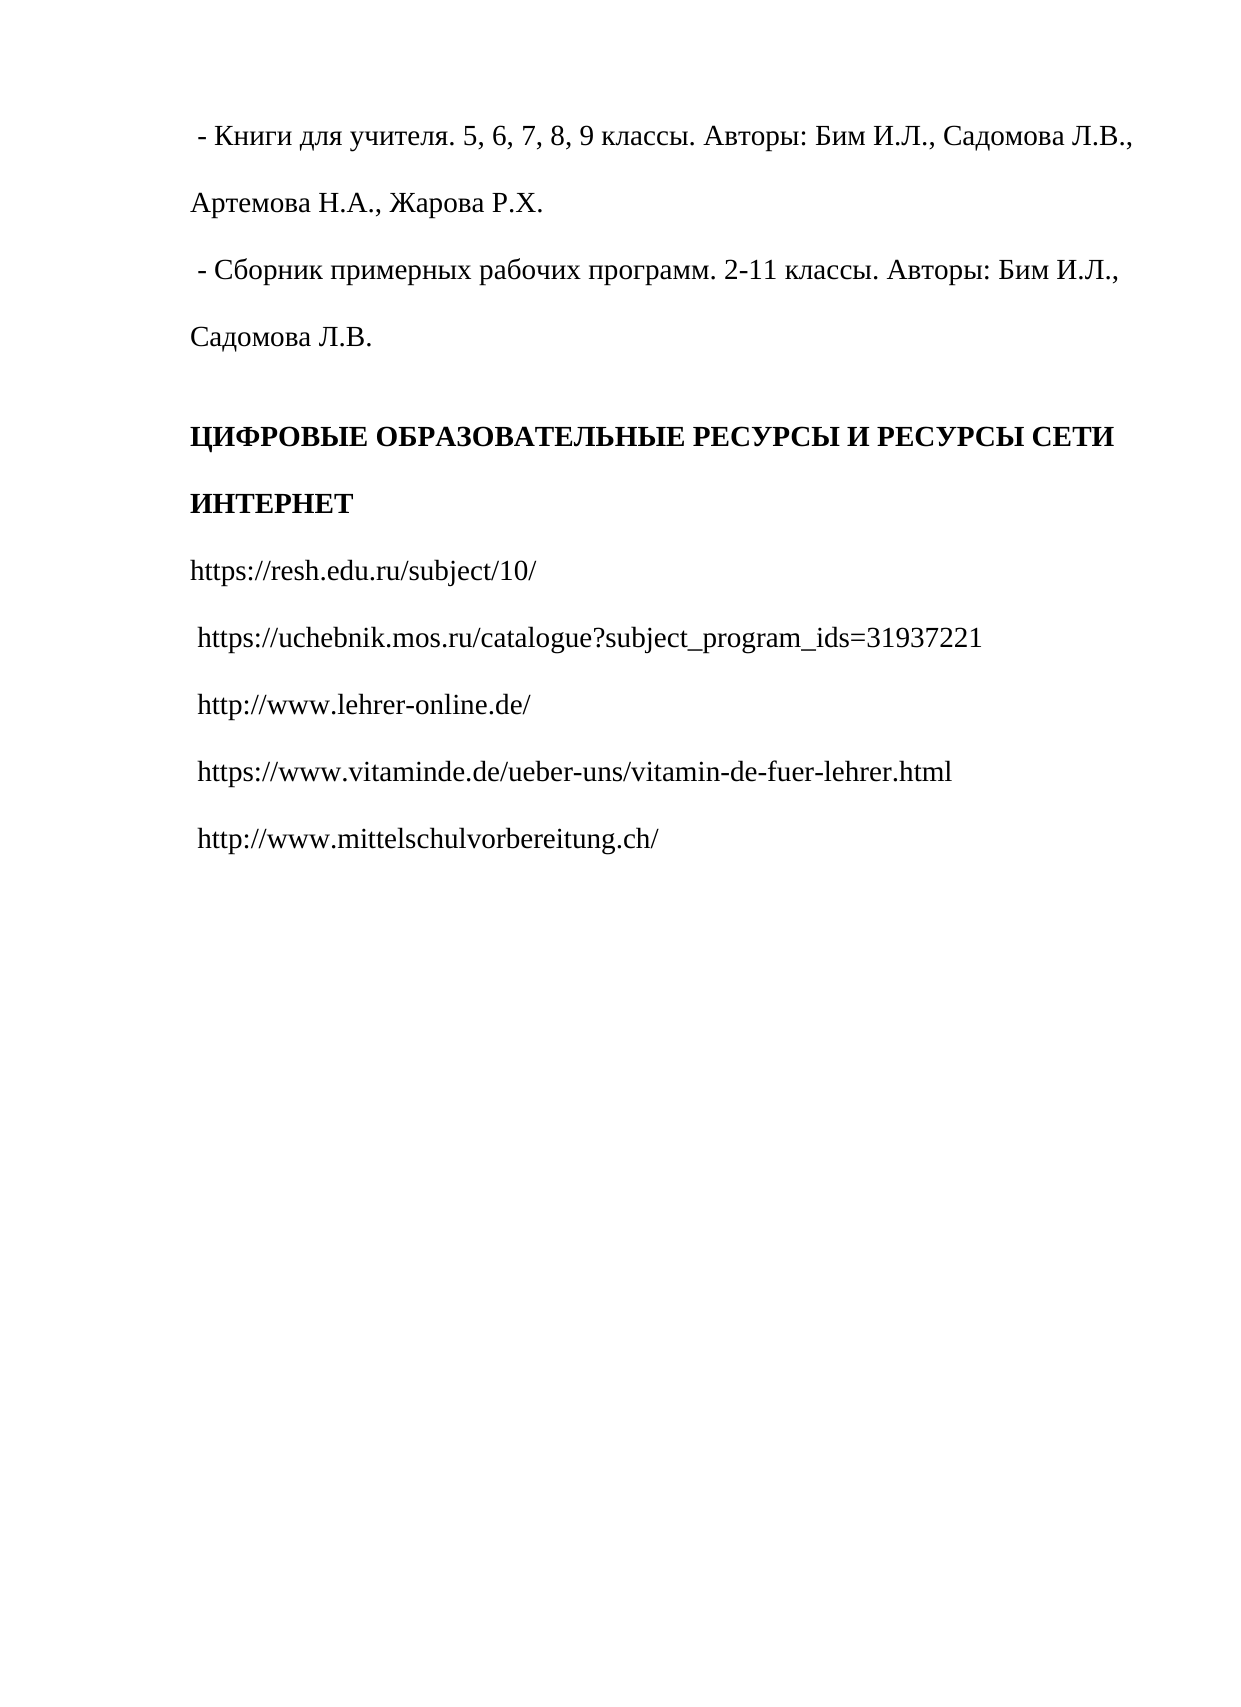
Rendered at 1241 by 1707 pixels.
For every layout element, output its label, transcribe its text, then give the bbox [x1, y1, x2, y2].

text ЦИФРОВЫЕ ОБРАЗОВАТЕЛЬНЫЕ РЕСУРСЫ И РЕСУРСЫ СЕТИ ИНТЕРНЕТ [190, 419, 1152, 519]
text ​​‌https://resh.edu.ru/subject/10/ https://uchebnik.mos.ru/catalogue?subject_program_ids=31937221 http://www.lehrer-online.de/ https://www.vitaminde.de/ueber-uns/vitamin-de-fuer-lehrer.html http://www.mittelschulvorbereitung.ch/‌​ [190, 553, 1152, 855]
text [190, 118, 1152, 353]
